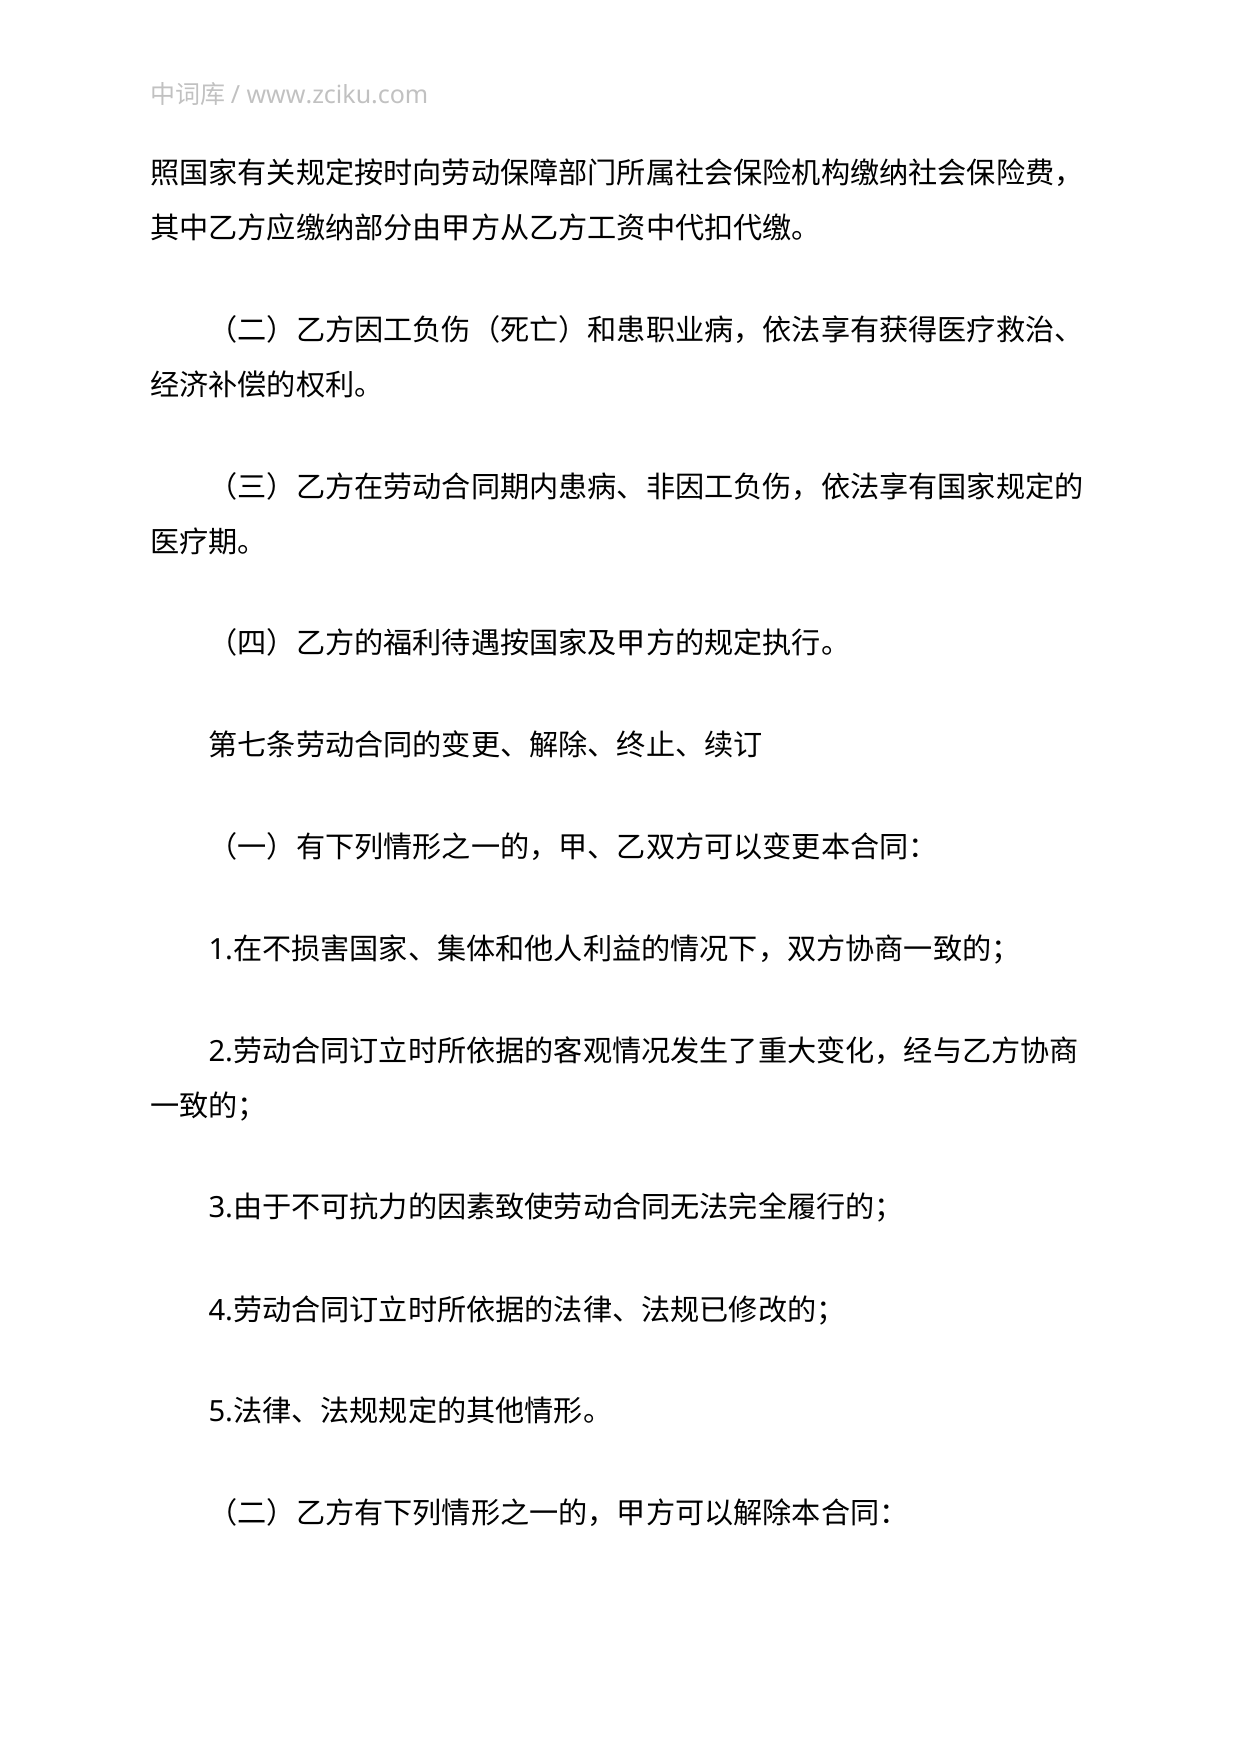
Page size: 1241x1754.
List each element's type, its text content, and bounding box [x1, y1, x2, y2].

text （二）乙方有下列情形之一的，甲方可以解除本合同： [150, 1490, 1090, 1532]
text 第七条劳动合同的变更、解除、终止、续订 [150, 722, 1090, 764]
text （四）乙方的福利待遇按国家及甲方的规定执行。 [150, 620, 1090, 662]
text （二）乙方因工负伤（死亡）和患职业病，依法享有获得医疗救治、经济补偿的权利。 [150, 307, 1090, 404]
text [150, 150, 1090, 247]
text 4.劳动合同订立时所依据的法律、法规已修改的； [150, 1286, 1090, 1328]
text （一）有下列情形之一的，甲、乙双方可以变更本合同： [150, 823, 1090, 866]
text 1.在不损害国家、集体和他人利益的情况下，双方协商一致的； [150, 925, 1090, 968]
text 5.法律、法规规定的其他情形。 [150, 1388, 1090, 1430]
text （三）乙方在劳动合同期内患病、非因工负伤，依法享有国家规定的医疗期。 [150, 463, 1090, 561]
text 2.劳动合同订立时所依据的客观情况发生了重大变化，经与乙方协商一致的； [150, 1027, 1090, 1124]
text 3.由于不可抗力的因素致使劳动合同无法完全履行的； [150, 1184, 1090, 1226]
